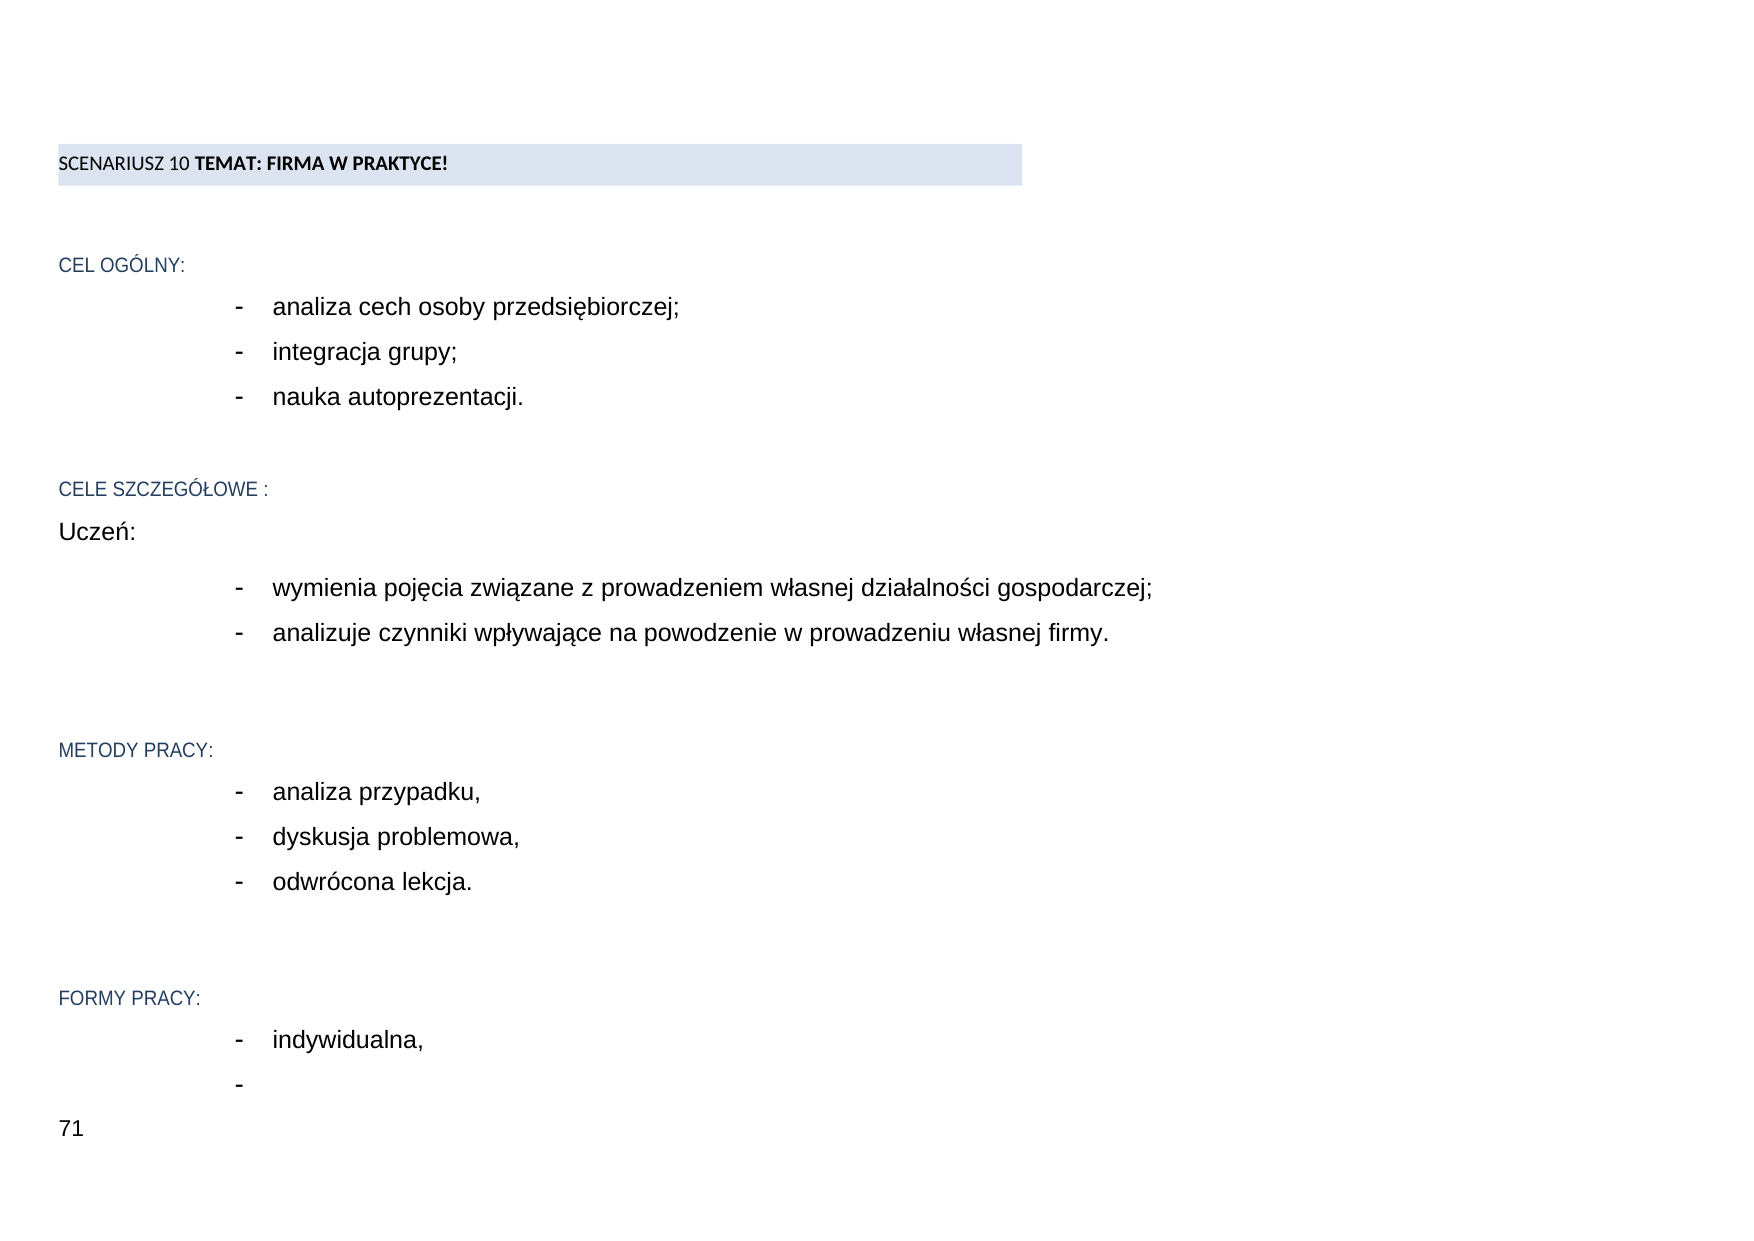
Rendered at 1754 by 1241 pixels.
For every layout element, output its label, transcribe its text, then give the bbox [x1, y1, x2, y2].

list analiza cech osoby przedsiębiorczej; [235, 292, 1752, 321]
text FORMY PRACY: [58, 986, 1752, 1010]
list dyskusja problemowa, [235, 822, 1752, 851]
text CELE SZCZEGÓŁOWE : [58, 477, 1752, 501]
list odwrócona lekcja. [235, 867, 1752, 896]
text METODY PRACY: [58, 737, 1752, 761]
text Uczeń: [58, 517, 1752, 546]
text CEL OGÓLNY: [58, 253, 1752, 277]
list analiza przypadku, [235, 777, 1752, 806]
list indywidualna, [235, 1026, 1752, 1054]
list wymienia pojęcia związane z prowadzeniem własnej działalności gospodarczej; [235, 573, 1752, 602]
list integracja grupy; [235, 337, 1752, 366]
list nauka autoprezentacji. [235, 382, 1752, 411]
list analizuje czynniki wpływające na powodzenie w prowadzeniu własnej firmy. [235, 618, 1752, 647]
